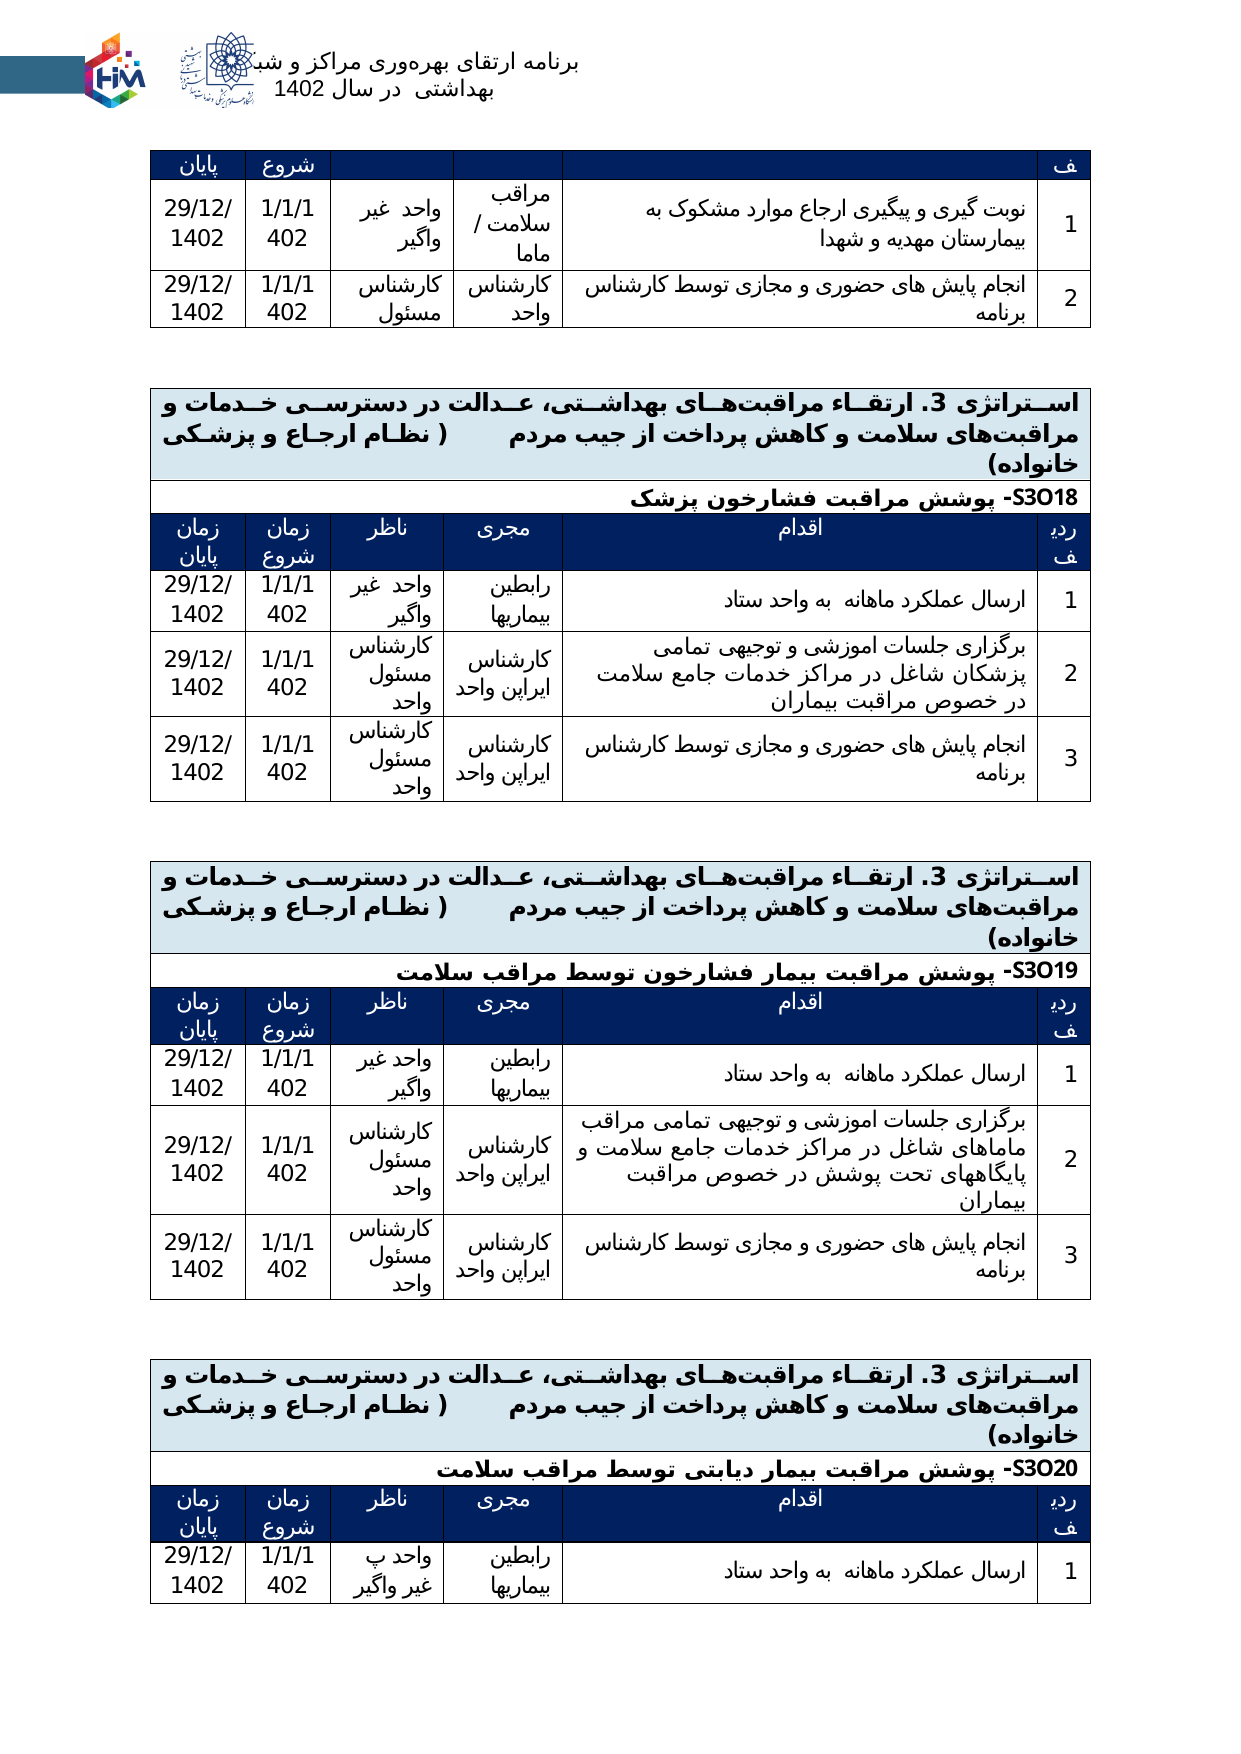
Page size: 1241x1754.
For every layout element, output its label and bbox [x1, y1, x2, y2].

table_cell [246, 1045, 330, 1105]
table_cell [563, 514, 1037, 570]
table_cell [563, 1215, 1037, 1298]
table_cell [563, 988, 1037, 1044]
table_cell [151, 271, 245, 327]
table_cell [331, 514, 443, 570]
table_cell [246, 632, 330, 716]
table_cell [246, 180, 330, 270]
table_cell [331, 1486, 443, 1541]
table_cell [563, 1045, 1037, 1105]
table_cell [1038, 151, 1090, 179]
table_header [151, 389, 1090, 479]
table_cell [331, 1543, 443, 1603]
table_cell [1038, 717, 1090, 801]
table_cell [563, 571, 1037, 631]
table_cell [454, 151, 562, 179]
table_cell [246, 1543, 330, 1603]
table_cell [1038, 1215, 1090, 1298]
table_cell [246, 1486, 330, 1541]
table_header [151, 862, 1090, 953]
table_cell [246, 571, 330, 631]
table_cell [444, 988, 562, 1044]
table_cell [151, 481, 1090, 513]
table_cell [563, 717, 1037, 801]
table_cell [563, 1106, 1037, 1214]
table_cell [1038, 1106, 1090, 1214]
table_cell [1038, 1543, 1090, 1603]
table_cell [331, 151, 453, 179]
picture [84, 32, 254, 108]
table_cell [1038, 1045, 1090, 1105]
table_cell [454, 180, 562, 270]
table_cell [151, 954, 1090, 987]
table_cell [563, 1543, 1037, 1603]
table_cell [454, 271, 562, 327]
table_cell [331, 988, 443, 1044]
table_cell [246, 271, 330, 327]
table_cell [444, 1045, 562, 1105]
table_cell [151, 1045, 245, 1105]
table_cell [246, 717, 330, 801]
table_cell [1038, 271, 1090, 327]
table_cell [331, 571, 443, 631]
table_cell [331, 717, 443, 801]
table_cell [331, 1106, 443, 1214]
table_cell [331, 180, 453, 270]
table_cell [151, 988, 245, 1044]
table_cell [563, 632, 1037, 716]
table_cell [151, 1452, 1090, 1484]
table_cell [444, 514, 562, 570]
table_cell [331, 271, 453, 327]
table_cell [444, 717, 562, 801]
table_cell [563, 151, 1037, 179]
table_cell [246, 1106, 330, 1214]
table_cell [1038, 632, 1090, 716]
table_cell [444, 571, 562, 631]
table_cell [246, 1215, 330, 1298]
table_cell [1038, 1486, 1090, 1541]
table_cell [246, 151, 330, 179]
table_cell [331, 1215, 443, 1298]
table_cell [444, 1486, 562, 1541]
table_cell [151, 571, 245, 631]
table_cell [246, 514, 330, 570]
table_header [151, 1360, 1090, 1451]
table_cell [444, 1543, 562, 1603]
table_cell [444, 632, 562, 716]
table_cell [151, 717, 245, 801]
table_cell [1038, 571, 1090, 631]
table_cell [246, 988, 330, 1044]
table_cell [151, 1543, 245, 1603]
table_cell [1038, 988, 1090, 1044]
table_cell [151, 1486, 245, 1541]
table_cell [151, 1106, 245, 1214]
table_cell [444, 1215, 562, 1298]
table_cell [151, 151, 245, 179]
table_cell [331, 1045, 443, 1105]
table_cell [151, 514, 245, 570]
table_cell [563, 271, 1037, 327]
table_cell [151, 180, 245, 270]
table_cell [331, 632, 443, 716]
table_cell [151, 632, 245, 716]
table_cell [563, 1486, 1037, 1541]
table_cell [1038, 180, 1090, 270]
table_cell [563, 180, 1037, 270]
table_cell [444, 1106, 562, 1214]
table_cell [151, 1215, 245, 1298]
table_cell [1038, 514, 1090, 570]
